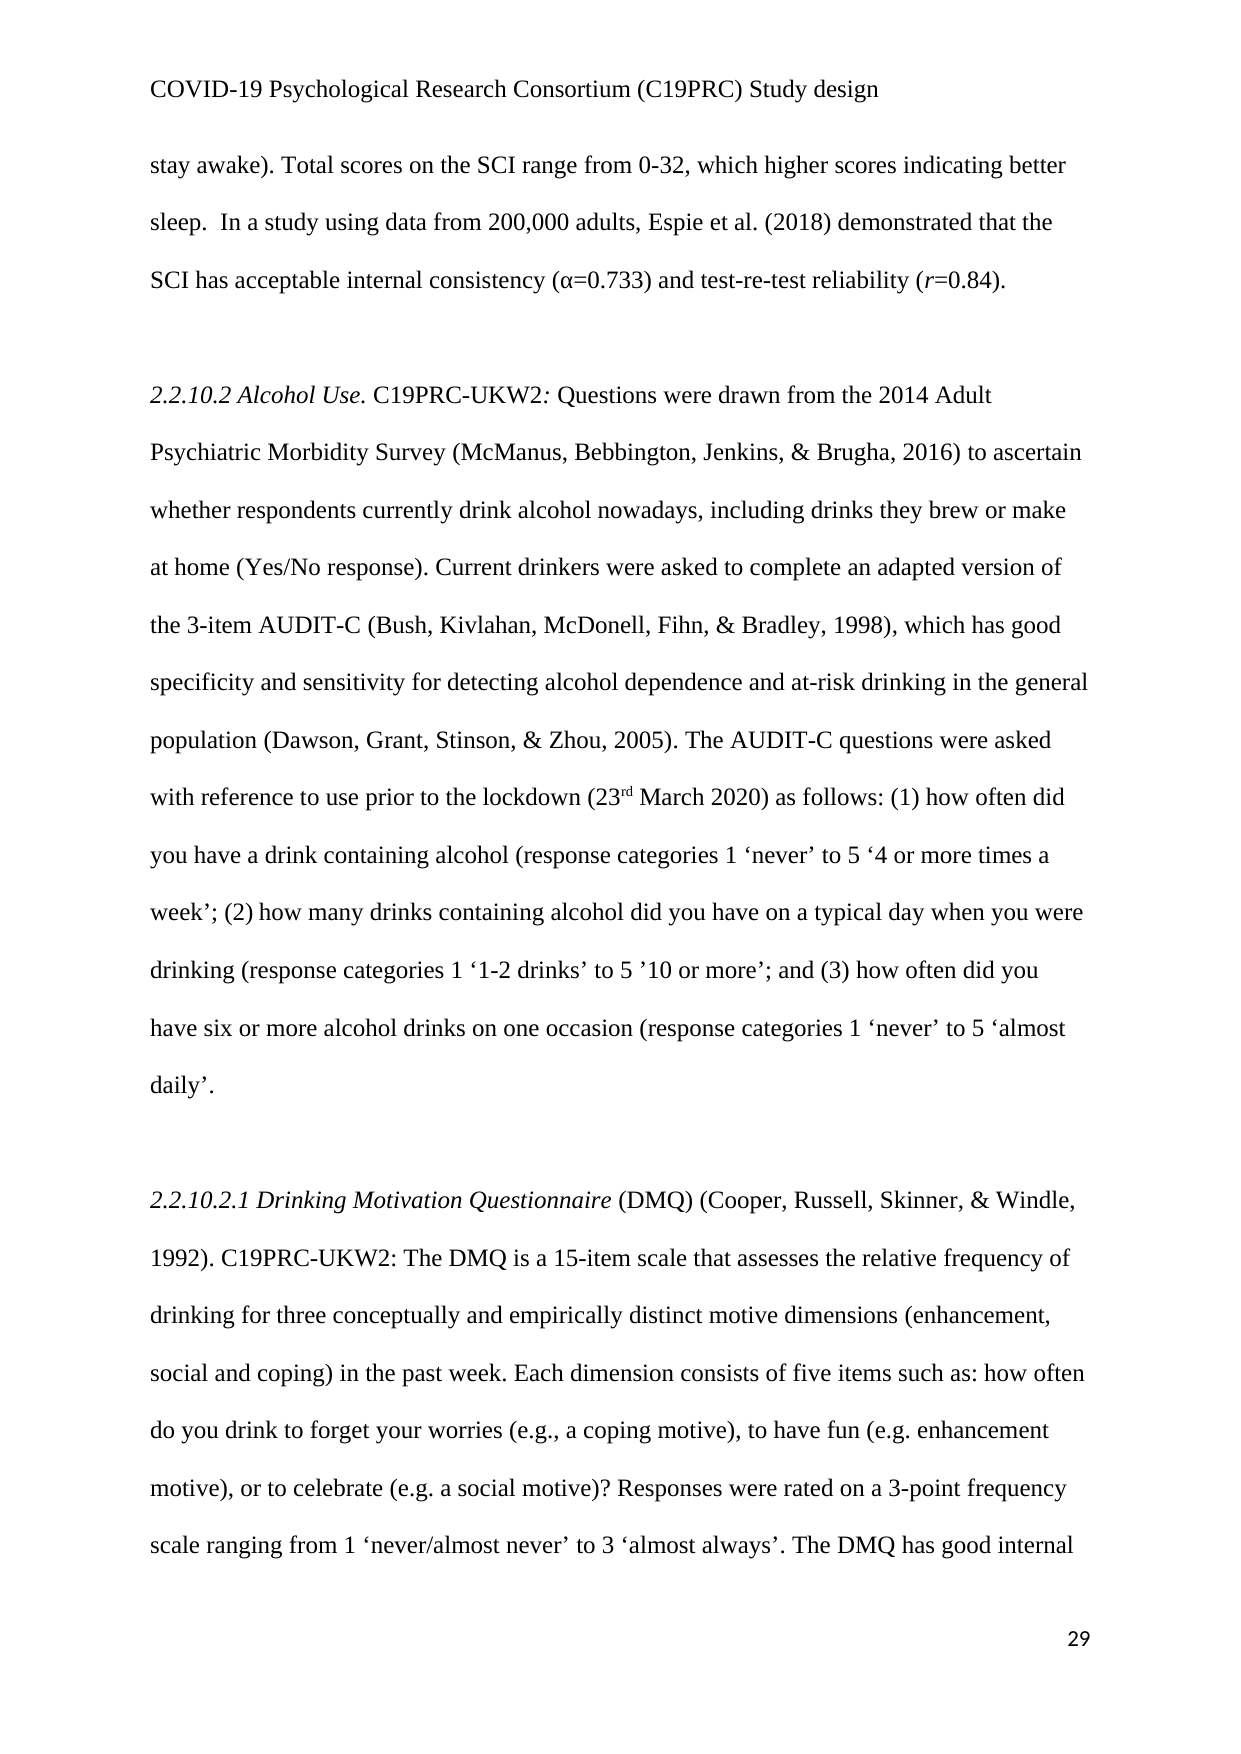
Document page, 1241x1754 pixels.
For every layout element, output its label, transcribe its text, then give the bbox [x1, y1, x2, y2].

text 2.2.10.2 Alcohol Use. C19PRC-UKW2: Questions were drawn from the 2014 Adult Psychiatric Morbidity Survey (McManus, Bebbington, Jenkins, & Brugha, 2016) to ascertain whether respondents currently drink alcohol nowadays, including drinks they brew or make at home (Yes/No response). Current drinkers were asked to complete an adapted version of the 3-item AUDIT-C (Bush, Kivlahan, McDonell, Fihn, & Bradley, 1998), which has good specificity and sensitivity for detecting alcohol dependence and at-risk drinking in the general population (Dawson, Grant, Stinson, & Zhou, 2005). The AUDIT-C questions were asked with reference to use prior to the lockdown (23rd March 2020) as follows: (1) how often did you have a drink containing alcohol (response categories 1 ‘never’ to 5 ‘4 or more times a week’; (2) how many drinks containing alcohol did you have on a typical day when you were drinking (response categories 1 ‘1-2 drinks’ to 5 ’10 or more’; and (3) how often did you have six or more alcohol drinks on one occasion (response categories 1 ‘never’ to 5 ‘almost daily’. [150, 380, 1090, 1099]
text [150, 150, 1090, 294]
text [150, 1185, 1090, 1559]
